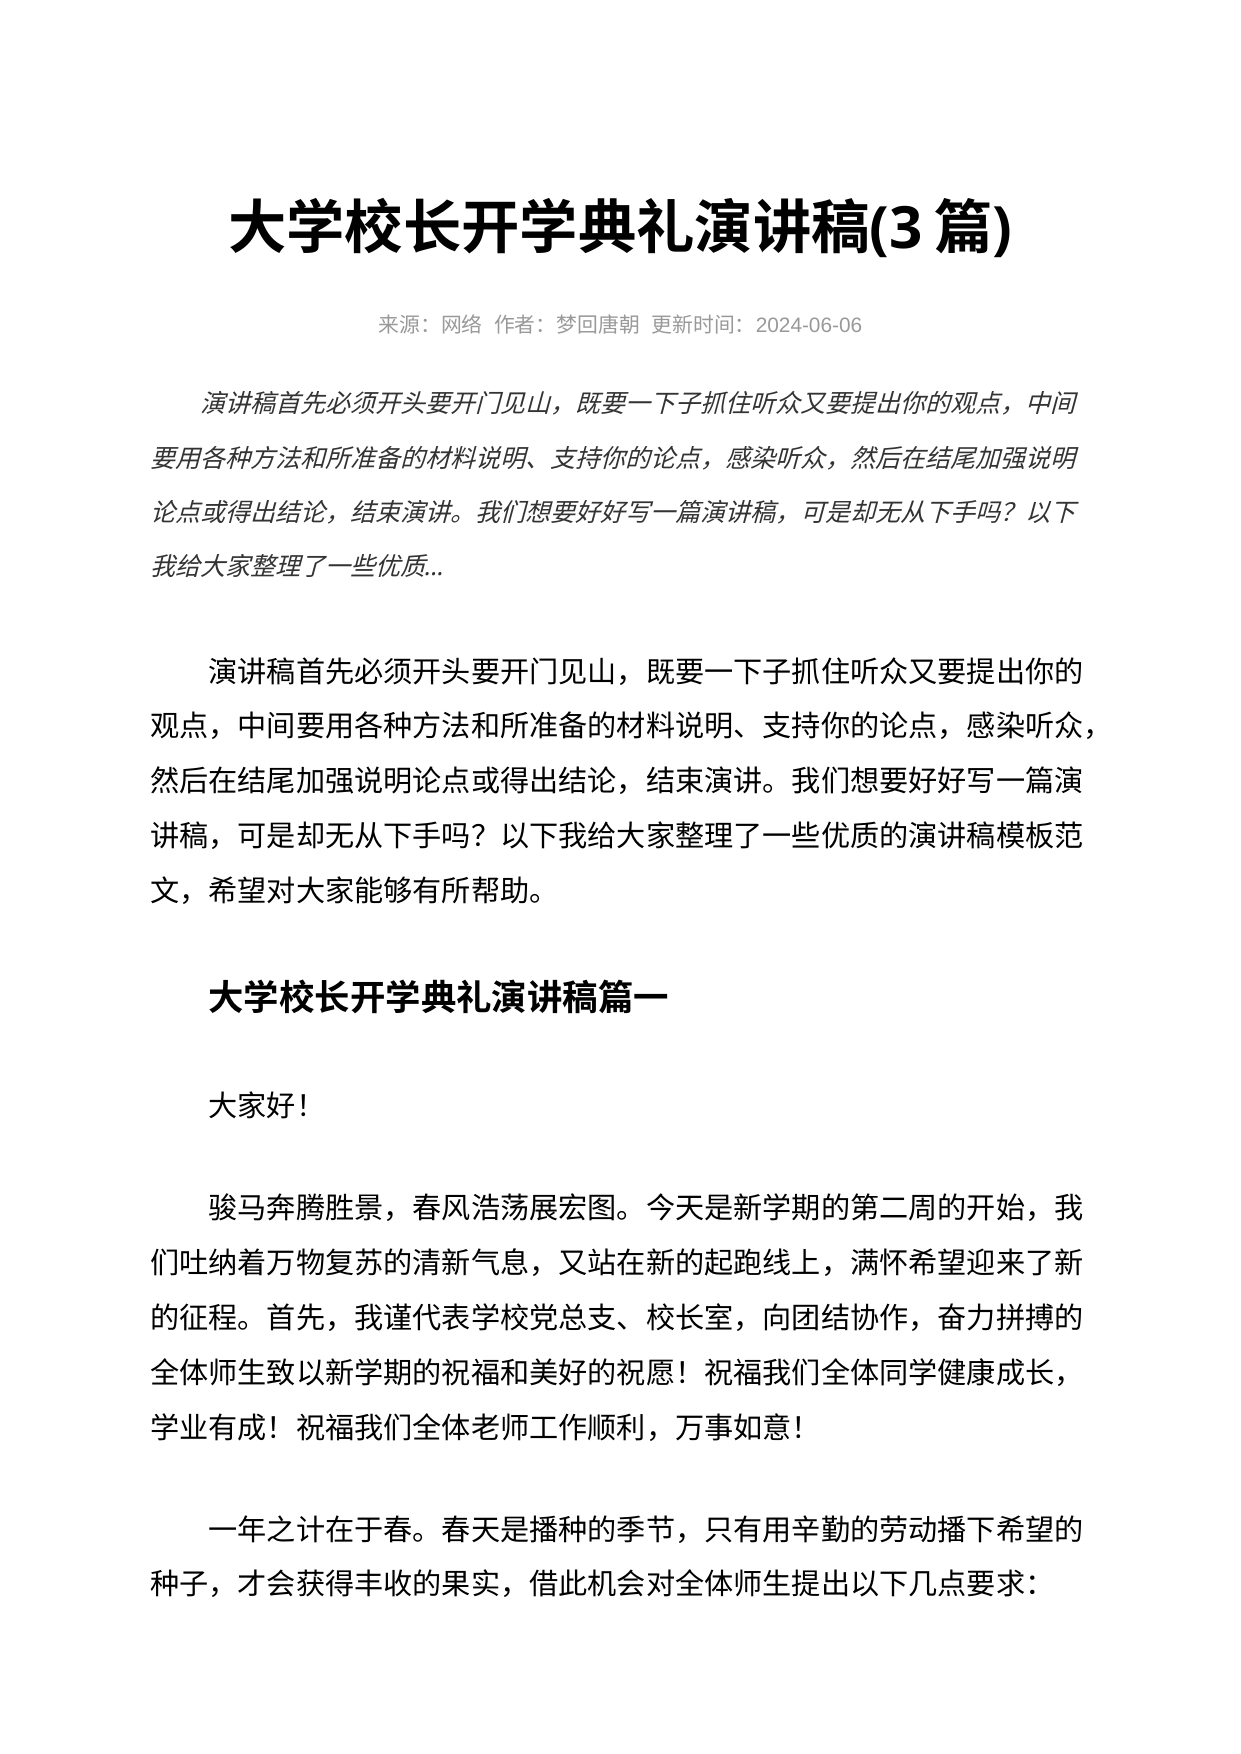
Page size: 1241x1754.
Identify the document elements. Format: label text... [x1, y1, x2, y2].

text 来源：网络 作者：梦回唐朝 更新时间：2024-06-06 [150, 313, 1090, 337]
subtitle 大学校长开学典礼演讲稿(3篇) [150, 181, 1090, 266]
text 演讲稿首先必须开头要开门见山，既要一下子抓住听众又要提出你的观点，中间要用各种方法和所准备的材料说明、支持你的论点，感染听众，然后在结尾加强说明论点或得出结论，结束演讲。我们想要好好写一篇演讲稿，可是却无从下手吗？以下我给大家整理了一些优质的演讲稿模板范文，希望对大家能够有所帮助。 [150, 648, 1090, 910]
text 大学校长开学典礼演讲稿篇一 [150, 969, 1090, 1021]
text 大家好！ [150, 1083, 1090, 1125]
text 演讲稿首先必须开头要开门见山，既要一下子抓住听众又要提出你的观点，中间要用各种方法和所准备的材料说明、支持你的论点，感染听众，然后在结尾加强说明论点或得出结论，结束演讲。我们想要好好写一篇演讲稿，可是却无从下手吗？以下我给大家整理了一些优质... [150, 384, 1090, 583]
text 骏马奔腾胜景，春风浩荡展宏图。今天是新学期的第二周的开始，我们吐纳着万物复苏的清新气息，又站在新的起跑线上，满怀希望迎来了新的征程。首先，我谨代表学校党总支、校长室，向团结协作，奋力拼搏的全体师生致以新学期的祝福和美好的祝愿！祝福我们全体同学健康成长，学业有成！祝福我们全体老师工作顺利，万事如意！ [150, 1185, 1090, 1447]
text 一年之计在于春。春天是播种的季节，只有用辛勤的劳动播下希望的种子，才会获得丰收的果实，借此机会对全体师生提出以下几点要求： [150, 1506, 1090, 1603]
